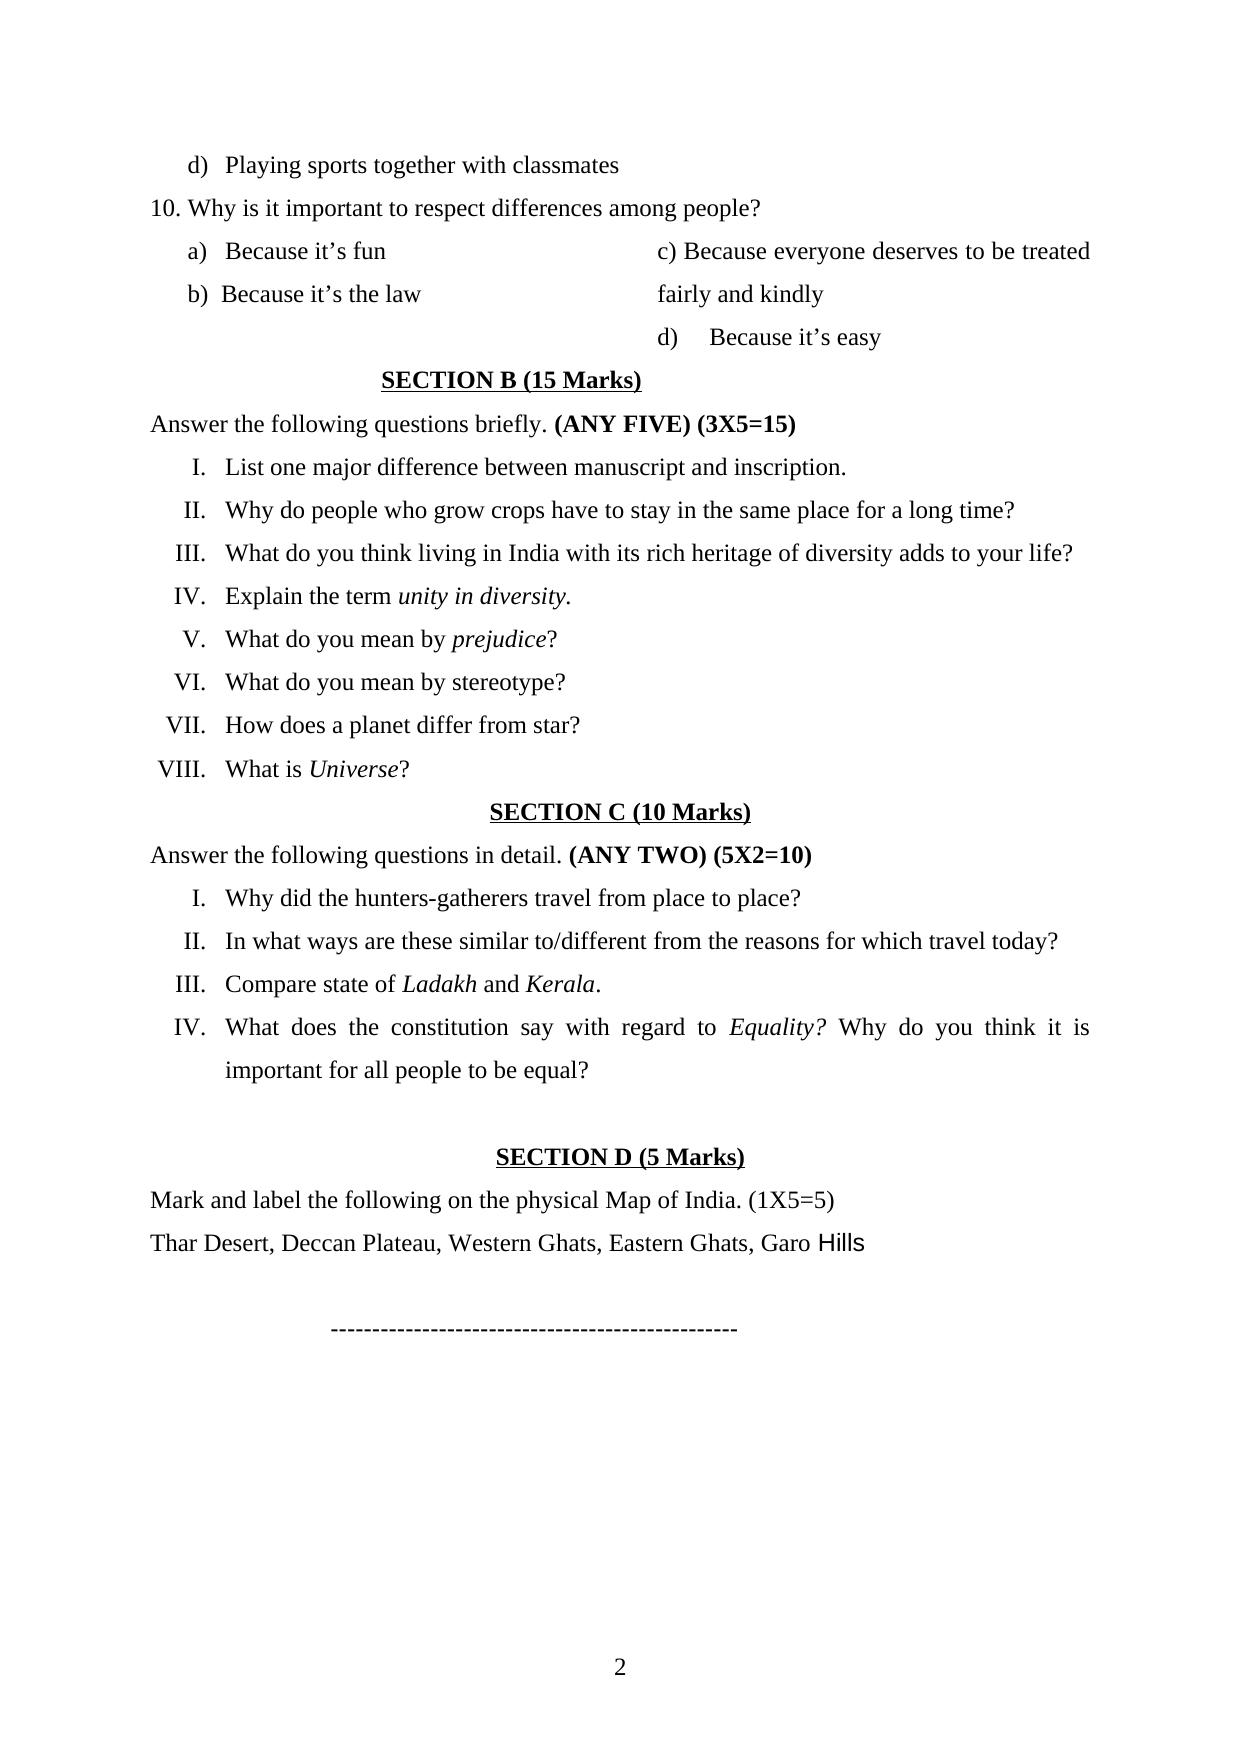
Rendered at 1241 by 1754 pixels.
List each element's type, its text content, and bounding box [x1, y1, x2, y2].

text Answer the following questions in detail. (ANY TWO) (5X2=10) [150, 840, 1090, 869]
list What do you mean by prejudice? [206, 624, 1090, 653]
list Explain the term unity in diversity. [206, 581, 1090, 610]
list How does a planet differ from star? [206, 711, 1090, 739]
text Mark and label the following on the physical Map of India. (1X5=5) [150, 1185, 1090, 1214]
text SECTION C (10 Marks) [150, 797, 1090, 826]
text ------------------------------------------------- [150, 1314, 1090, 1343]
list List one major difference between manuscript and inscription. [206, 452, 1090, 481]
list Because it’s fun [187, 236, 583, 265]
list Compare state of Ladakh and Kerala. [206, 969, 1090, 998]
text c) Because everyone deserves to be treated fairly and kindly [657, 236, 1090, 308]
list Why do people who grow crops have to stay in the same place for a long time? [206, 495, 1090, 524]
text Thar Desert, Deccan Plateau, Western Ghats, Eastern Ghats, Garo Hills [150, 1228, 1090, 1257]
text 10. Why is it important to respect differences among people? [150, 193, 1090, 222]
list Why did the hunters-gatherers travel from place to place? [206, 883, 1090, 912]
text SECTION B (15 Marks) [150, 366, 1090, 394]
text SECTION D (5 Marks) [150, 1142, 1090, 1171]
list What is Universe? [206, 754, 1090, 782]
text d) Because it’s easy [657, 322, 1090, 351]
list In what ways are these similar to/different from the reasons for which travel today? [206, 926, 1090, 955]
list Playing sports together with classmates [187, 150, 1090, 179]
list What does the constitution say with regard to Equality? Why do you think it is important for all people to be equal? [206, 1012, 1090, 1084]
list What do you mean by stereotype? [206, 667, 1090, 696]
text Answer the following questions briefly. (ANY FIVE) (3X5=15) [150, 409, 1090, 437]
list What do you think living in India with its rich heritage of diversity adds to your life? [206, 538, 1090, 567]
text b) Because it’s the law [150, 279, 583, 308]
